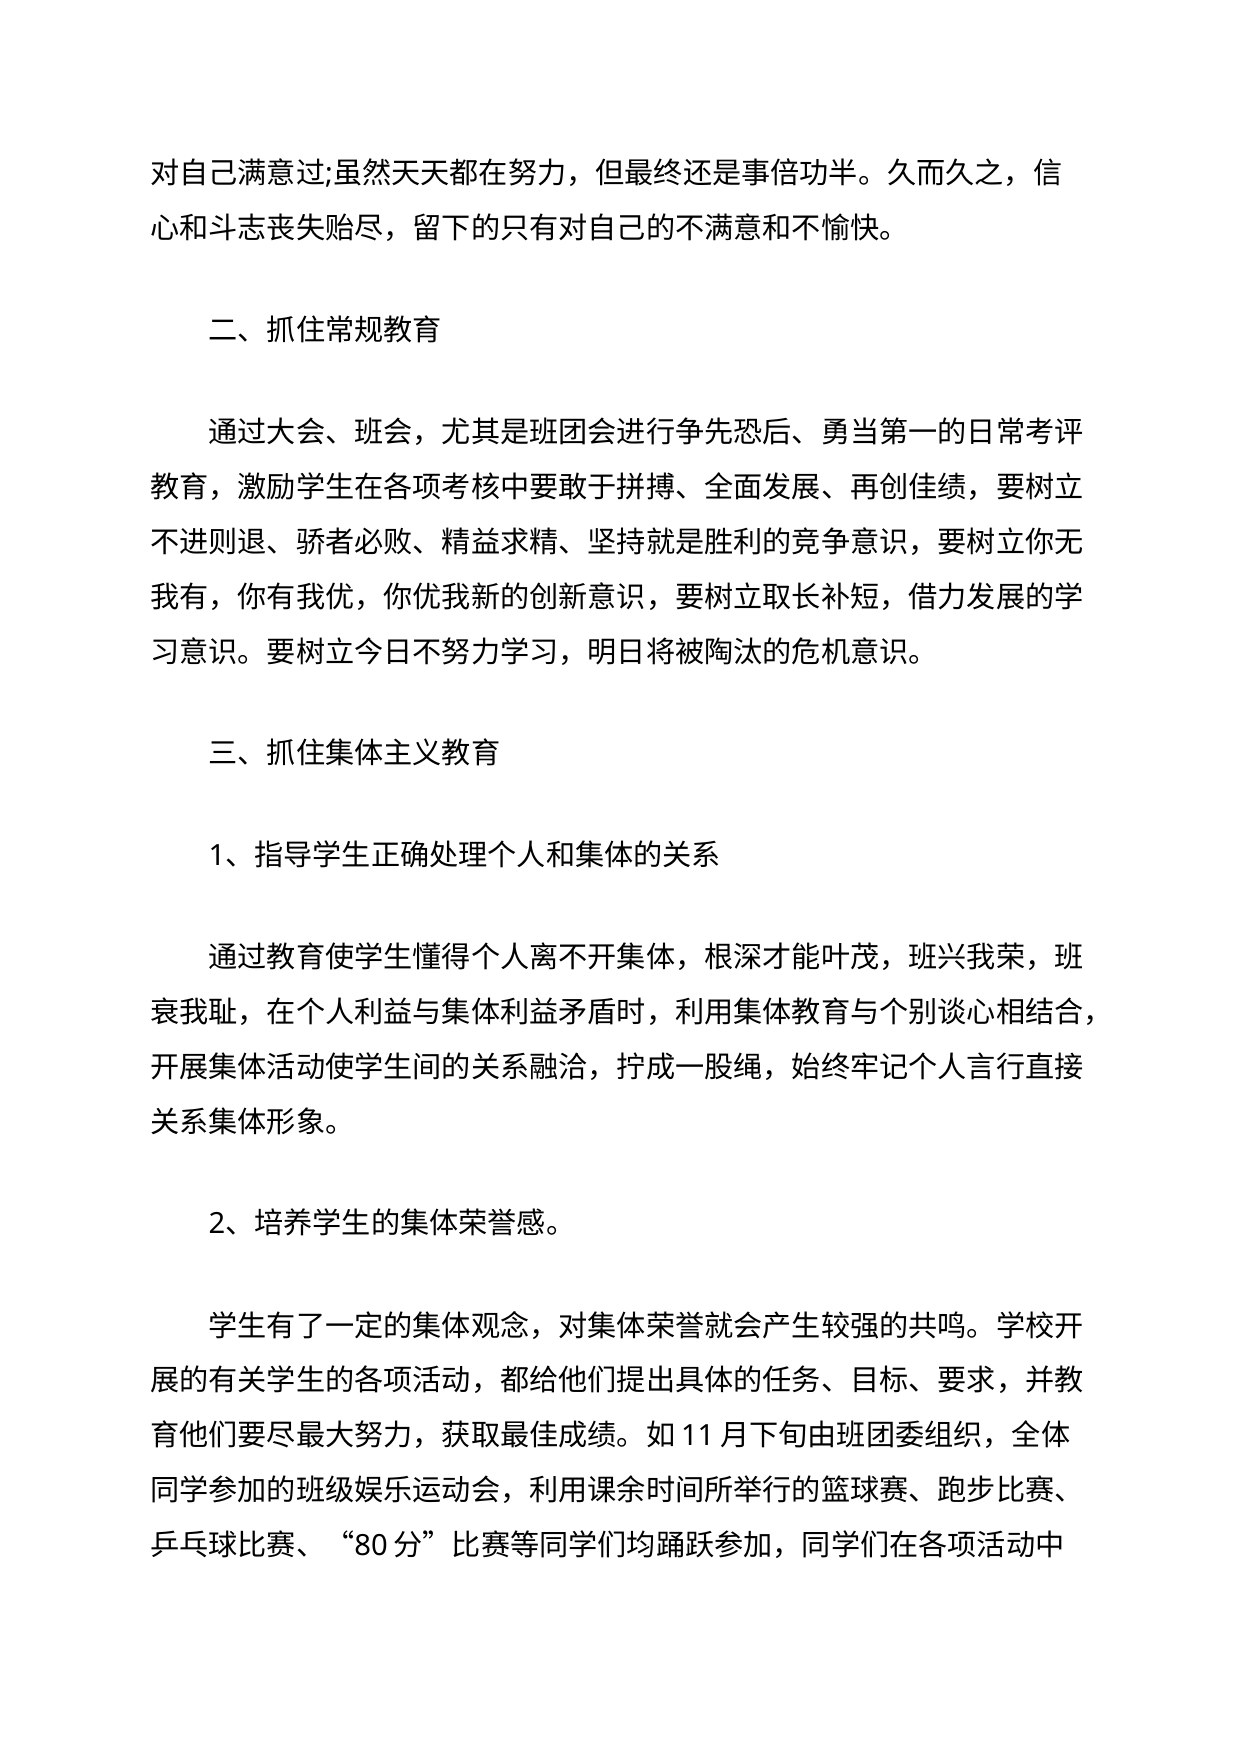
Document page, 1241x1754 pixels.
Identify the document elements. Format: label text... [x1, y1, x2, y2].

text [150, 150, 1090, 247]
text 1、指导学生正确处理个人和集体的关系 [150, 832, 1090, 874]
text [150, 1302, 1090, 1564]
text 通过教育使学生懂得个人离不开集体，根深才能叶茂，班兴我荣，班衰我耻，在个人利益与集体利益矛盾时，利用集体教育与个别谈心相结合，开展集体活动使学生间的关系融洽，拧成一股绳，始终牢记个人言行直接关系集体形象。 [150, 934, 1090, 1141]
text 2、培养学生的集体荣誉感。 [150, 1200, 1090, 1242]
text 三、抓住集体主义教育 [150, 730, 1090, 772]
text 通过大会、班会，尤其是班团会进行争先恐后、勇当第一的日常考评教育，激励学生在各项考核中要敢于拼搏、全面发展、再创佳绩，要树立不进则退、骄者必败、精益求精、坚持就是胜利的竞争意识，要树立你无我有，你有我优，你优我新的创新意识，要树立取长补短，借力发展的学习意识。要树立今日不努力学习，明日将被陶汰的危机意识。 [150, 408, 1090, 670]
text 二、抓住常规教育 [150, 307, 1090, 349]
